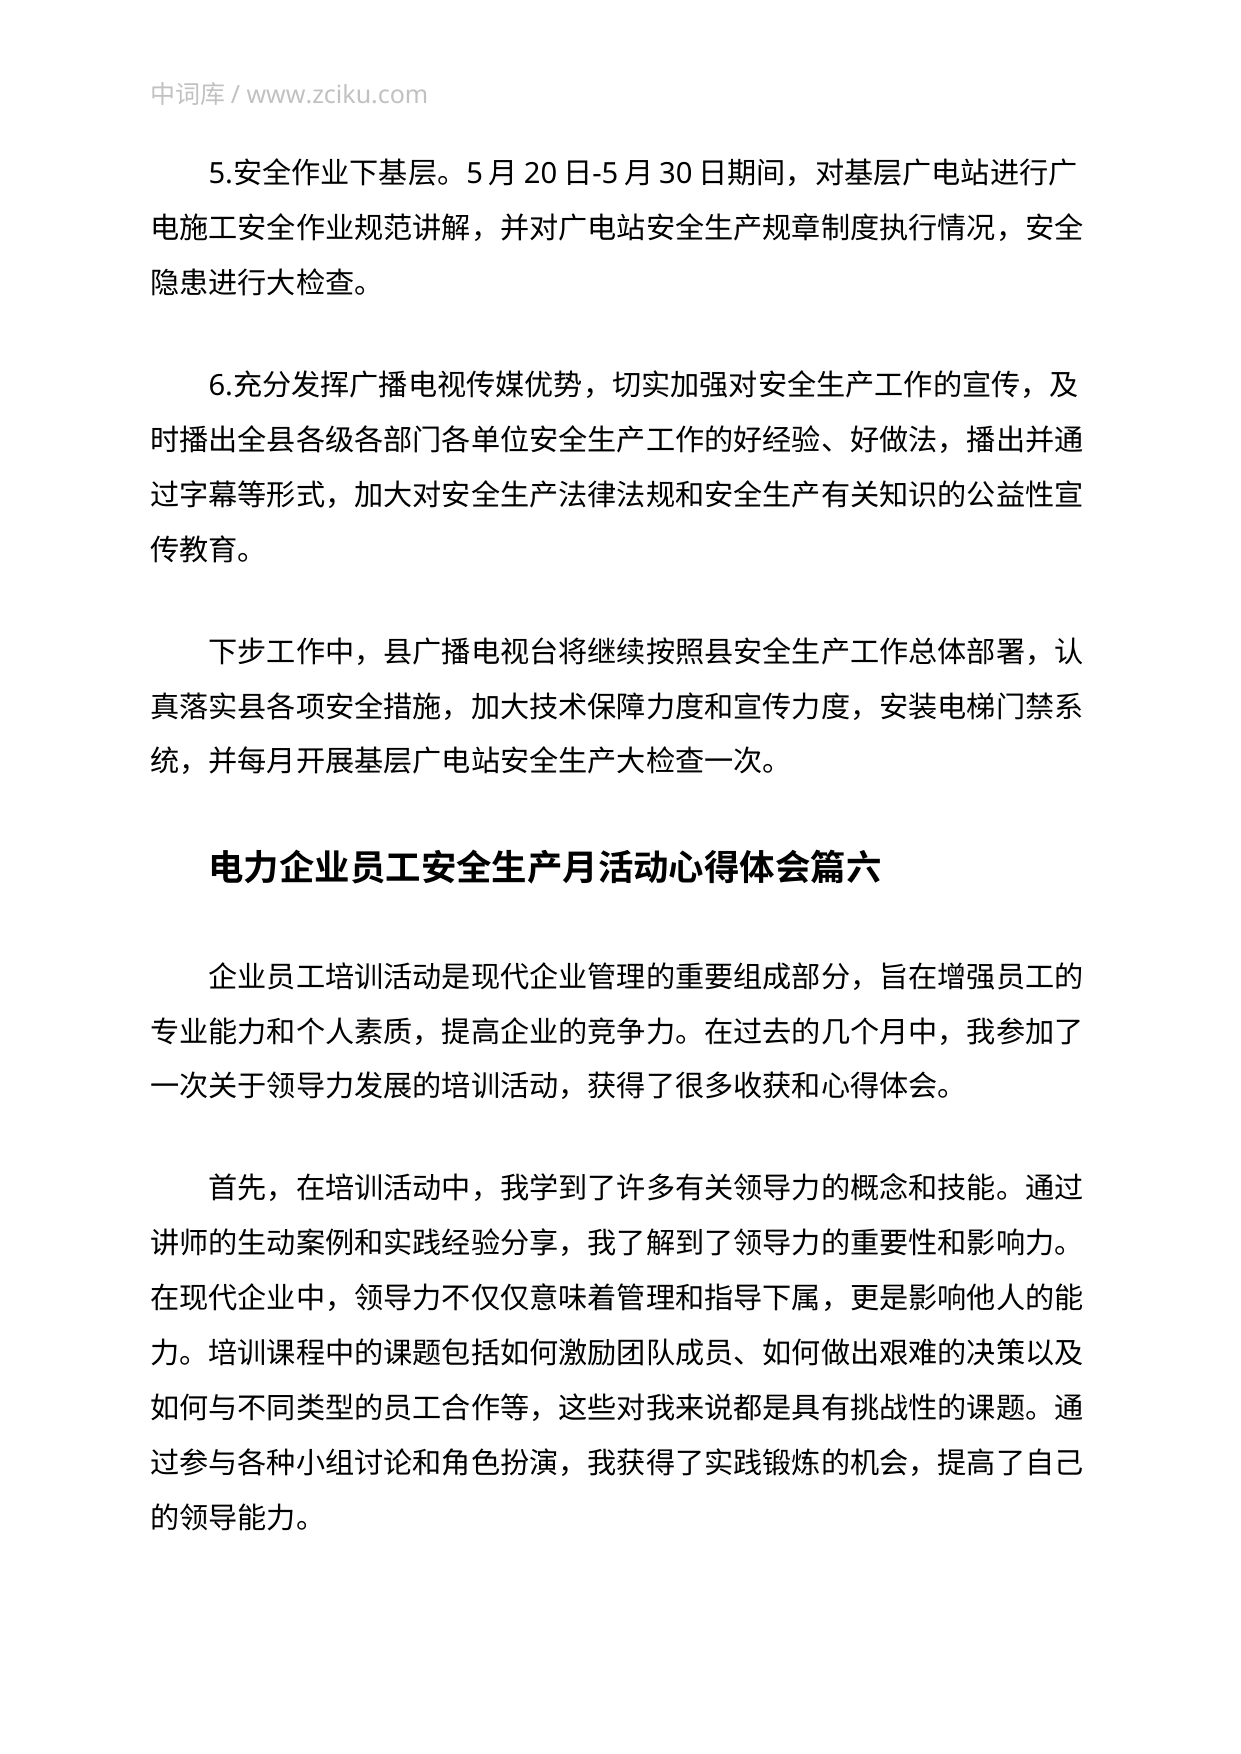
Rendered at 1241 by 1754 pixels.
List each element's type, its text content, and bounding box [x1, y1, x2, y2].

text 首先，在培训活动中，我学到了许多有关领导力的概念和技能。通过讲师的生动案例和实践经验分享，我了解到了领导力的重要性和影响力。在现代企业中，领导力不仅仅意味着管理和指导下属，更是影响他人的能力。培训课程中的课题包括如何激励团队成员、如何做出艰难的决策以及如何与不同类型的员工合作等，这些对我来说都是具有挑战性的课题。通过参与各种小组讨论和角色扮演，我获得了实践锻炼的机会，提高了自己的领导能力。 [150, 1165, 1090, 1536]
text 6.充分发挥广播电视传媒优势，切实加强对安全生产工作的宣传，及时播出全县各级各部门各单位安全生产工作的好经验、好做法，播出并通过字幕等形式，加大对安全生产法律法规和安全生产有关知识的公益性宣传教育。 [150, 362, 1090, 569]
text 5.安全作业下基层。5月20日-5月30日期间，对基层广电站进行广电施工安全作业规范讲解，并对广电站安全生产规章制度执行情况，安全隐患进行大检查。 [150, 150, 1090, 302]
text 企业员工培训活动是现代企业管理的重要组成部分，旨在增强员工的专业能力和个人素质，提高企业的竞争力。在过去的几个月中，我参加了一次关于领导力发展的培训活动，获得了很多收获和心得体会。 [150, 953, 1090, 1105]
text 下步工作中，县广播电视台将继续按照县安全生产工作总体部署，认真落实县各项安全措施，加大技术保障力度和宣传力度，安装电梯门禁系统，并每月开展基层广电站安全生产大检查一次。 [150, 628, 1090, 780]
text 电力企业员工安全生产月活动心得体会篇六 [150, 840, 1090, 891]
